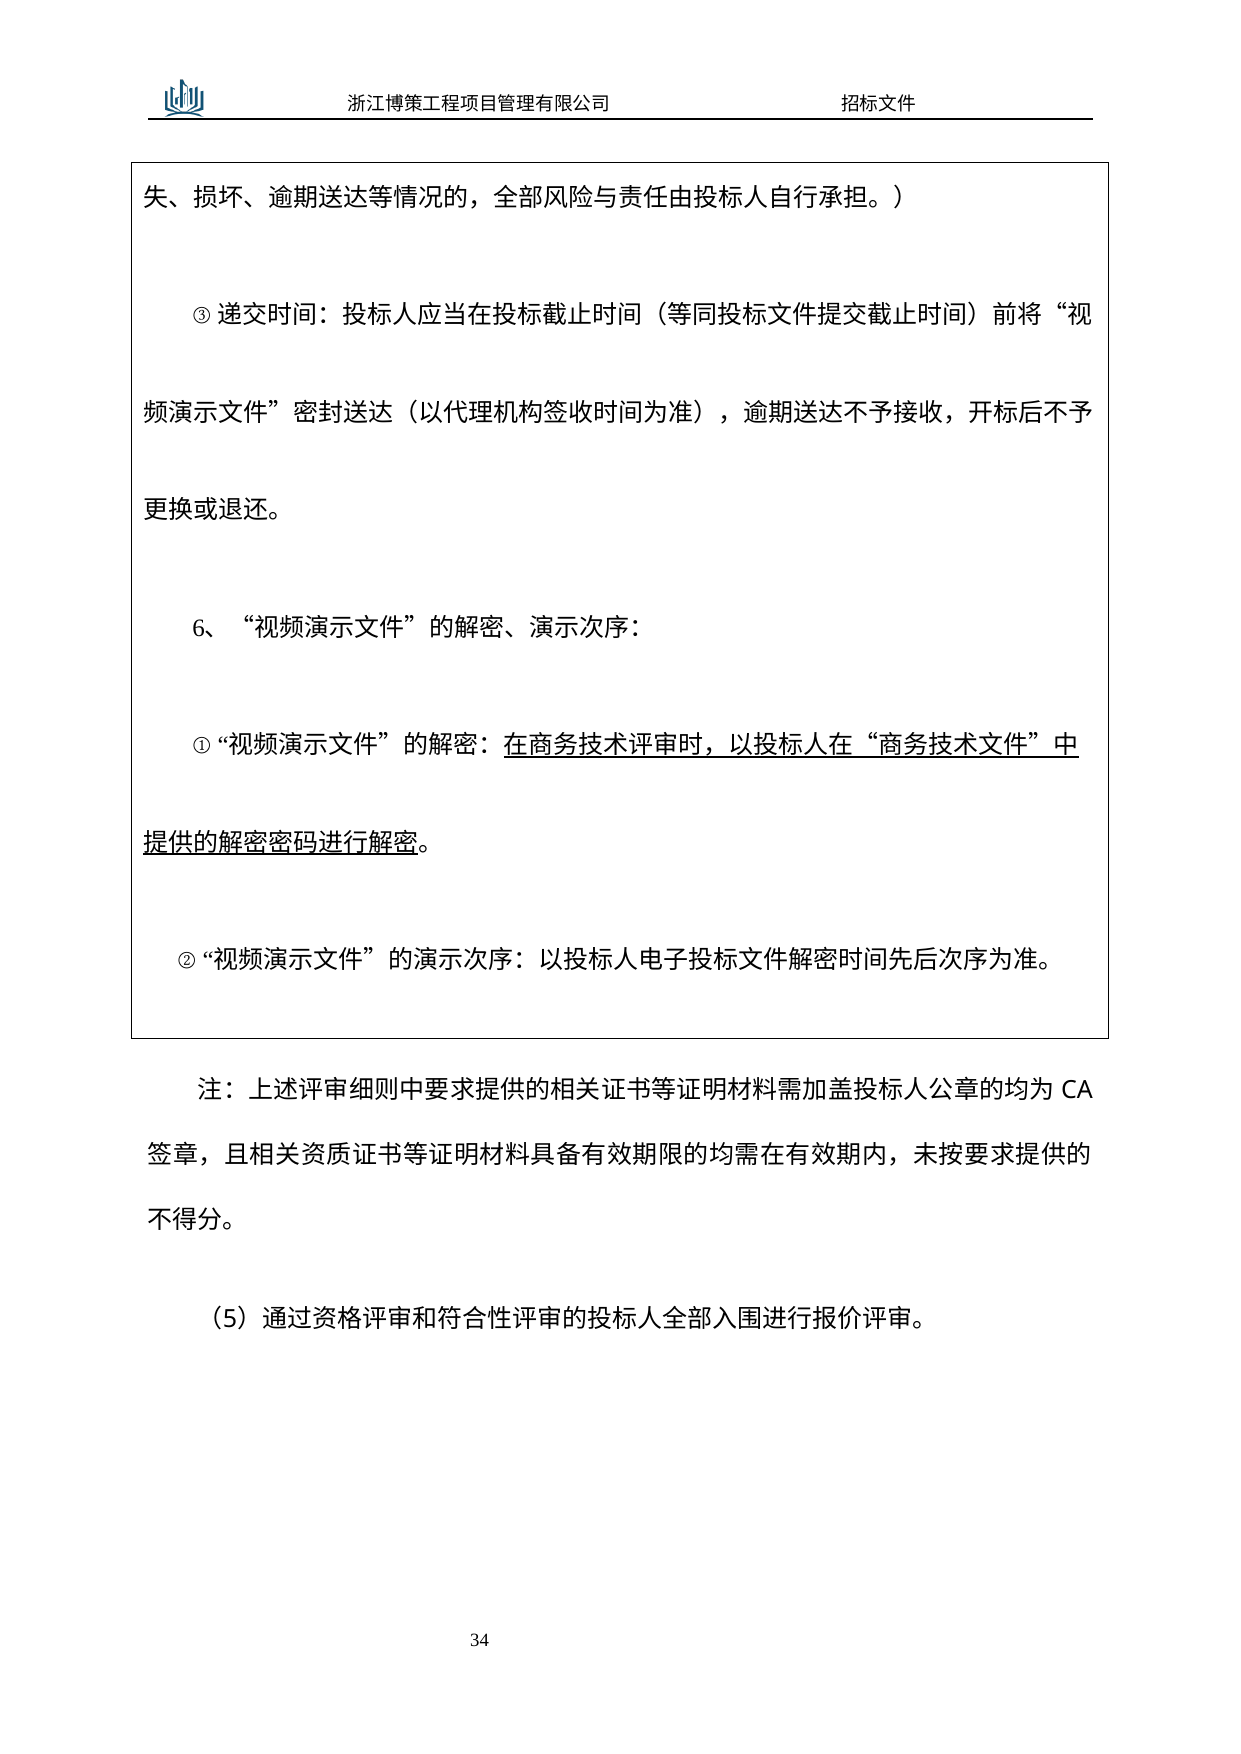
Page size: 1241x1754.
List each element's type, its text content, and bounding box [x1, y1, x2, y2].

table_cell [132, 163, 1108, 1037]
text 注：上述评审细则中要求提供的相关证书等证明材料需加盖投标人公章的均为CA签章，且相关资质证书等证明材料具备有效期限的均需在有效期内，未按要求提供的不得分。 [148, 1055, 1093, 1250]
picture [158, 73, 208, 118]
text （5）通过资格评审和符合性评审的投标人全部入围进行报价评审。 [148, 1284, 1093, 1349]
